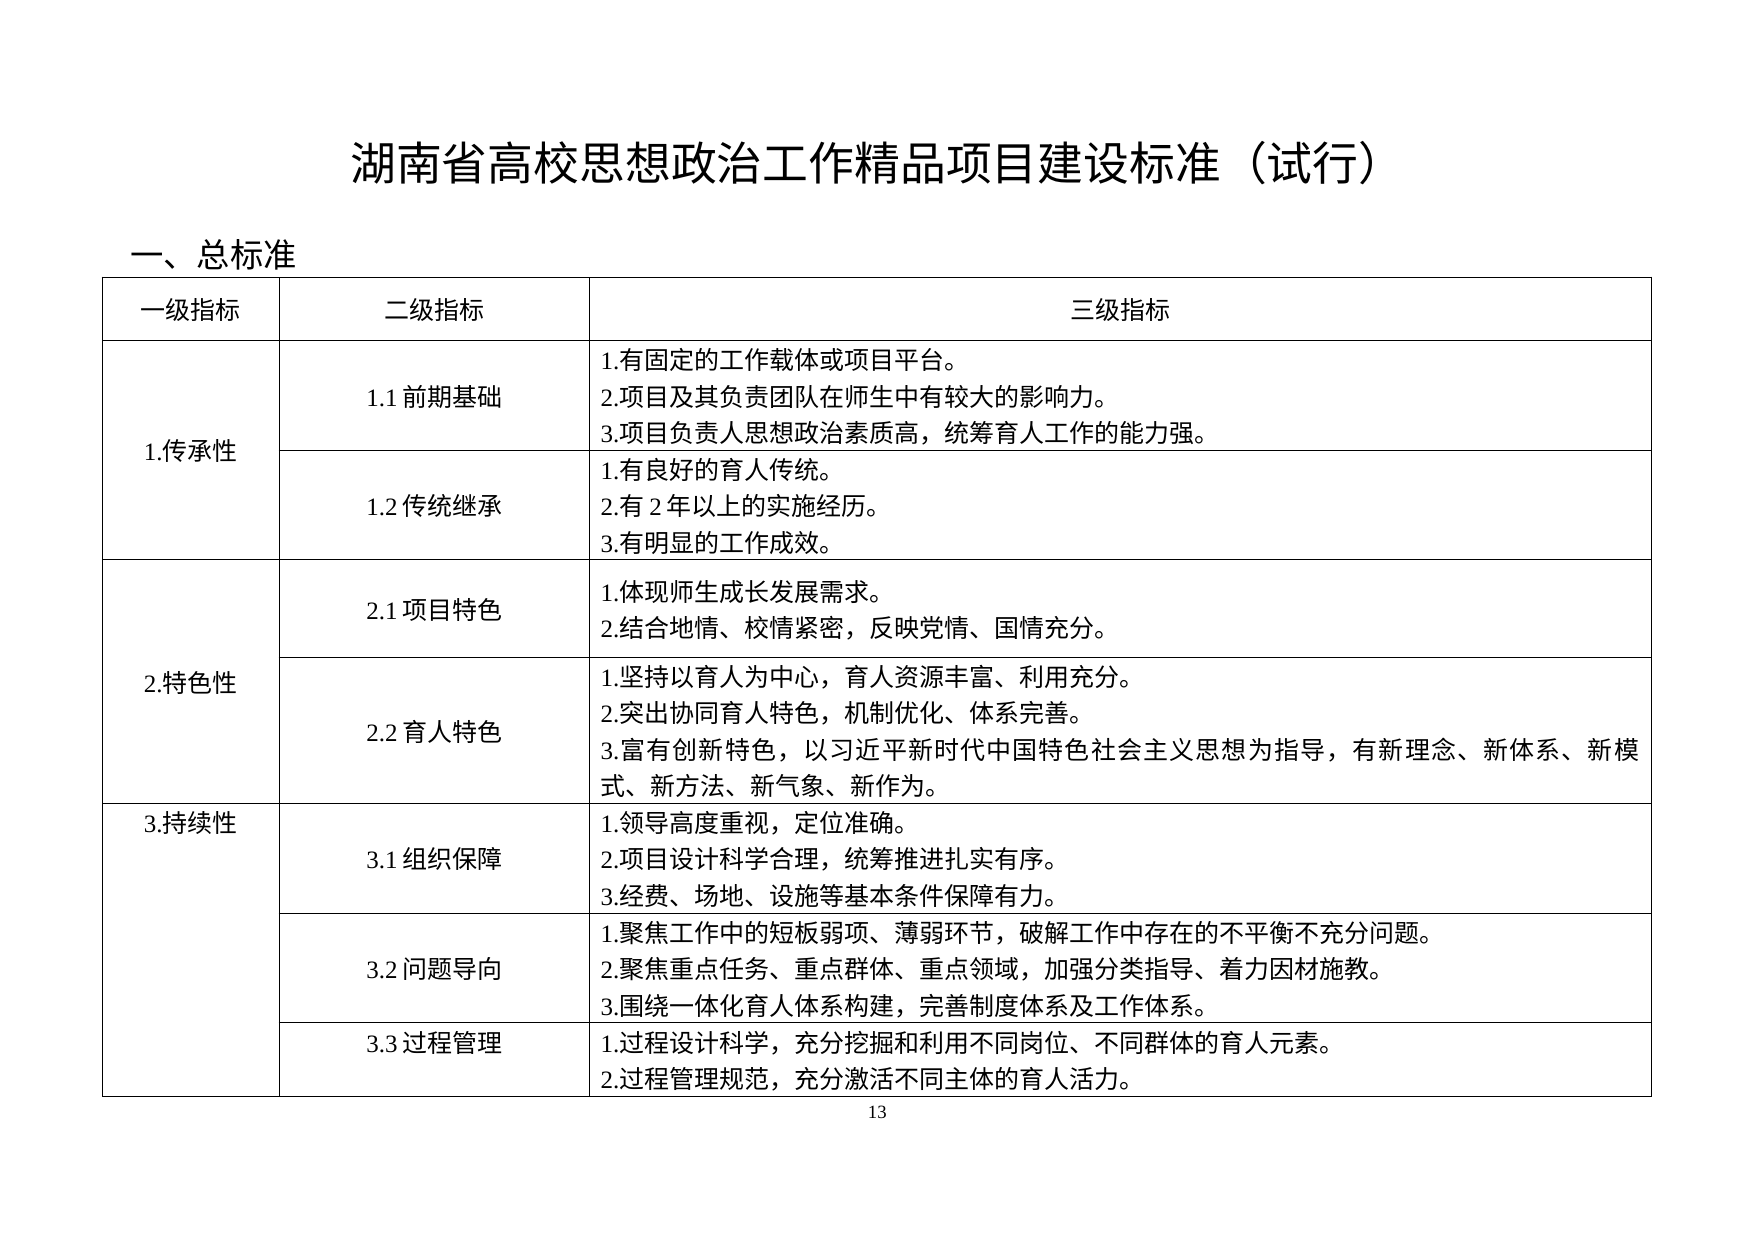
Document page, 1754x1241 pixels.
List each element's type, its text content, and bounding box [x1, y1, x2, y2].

text 一、总标准 [130, 228, 1624, 277]
table_cell 1.传承性 [103, 341, 279, 559]
table_cell 1.领导高度重视，定位准确。 2.项目设计科学合理，统筹推进扎实有序。 3.经费、场地、设施等基本条件保障有力。 [590, 804, 1651, 912]
table_cell 1.有固定的工作载体或项目平台。 2.项目及其负责团队在师生中有较大的影响力。 3.项目负责人思想政治素质高，统筹育人工作的能力强。 [590, 341, 1651, 449]
table_header 二级指标 [280, 278, 589, 340]
table_cell 3.1组织保障 [280, 804, 589, 912]
table_cell 1.聚焦工作中的短板弱项、薄弱环节，破解工作中存在的不平衡不充分问题。 2.聚焦重点任务、重点群体、重点领域，加强分类指导、着力因材施教。 3.围绕一体化育人体系构建，完善制度体系及工作体系。 [590, 914, 1651, 1022]
table_cell 2.特色性 [103, 560, 279, 803]
table_cell 1.2传统继承 [280, 451, 589, 559]
table_cell 3.3过程管理 [280, 1023, 589, 1096]
table_cell 1.体现师生成长发展需求。 2.结合地情、校情紧密，反映党情、国情充分。 [590, 560, 1651, 657]
table_cell 1.1前期基础 [280, 341, 589, 449]
table_cell 2.2育人特色 [280, 658, 589, 803]
table_cell 1.坚持以育人为中心，育人资源丰富、利用充分。 2.突出协同育人特色，机制优化、体系完善。 3.富有创新特色，以习近平新时代中国特色社会主义思想为指导，有新理念、新体系、新模式、新方法、新气象、新作为。 [590, 658, 1651, 803]
table_cell 3.持续性 [103, 804, 279, 1096]
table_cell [590, 1023, 1651, 1096]
table_cell 3.2问题导向 [280, 914, 589, 1022]
text 湖南省高校思想政治工作精品项目建设标准（试行） [130, 130, 1624, 192]
table_cell 2.1项目特色 [280, 560, 589, 657]
table_cell 1.有良好的育人传统。 2.有2年以上的实施经历。 3.有明显的工作成效。 [590, 451, 1651, 559]
table_header 一级指标 [103, 278, 279, 340]
table_header 三级指标 [590, 278, 1651, 340]
